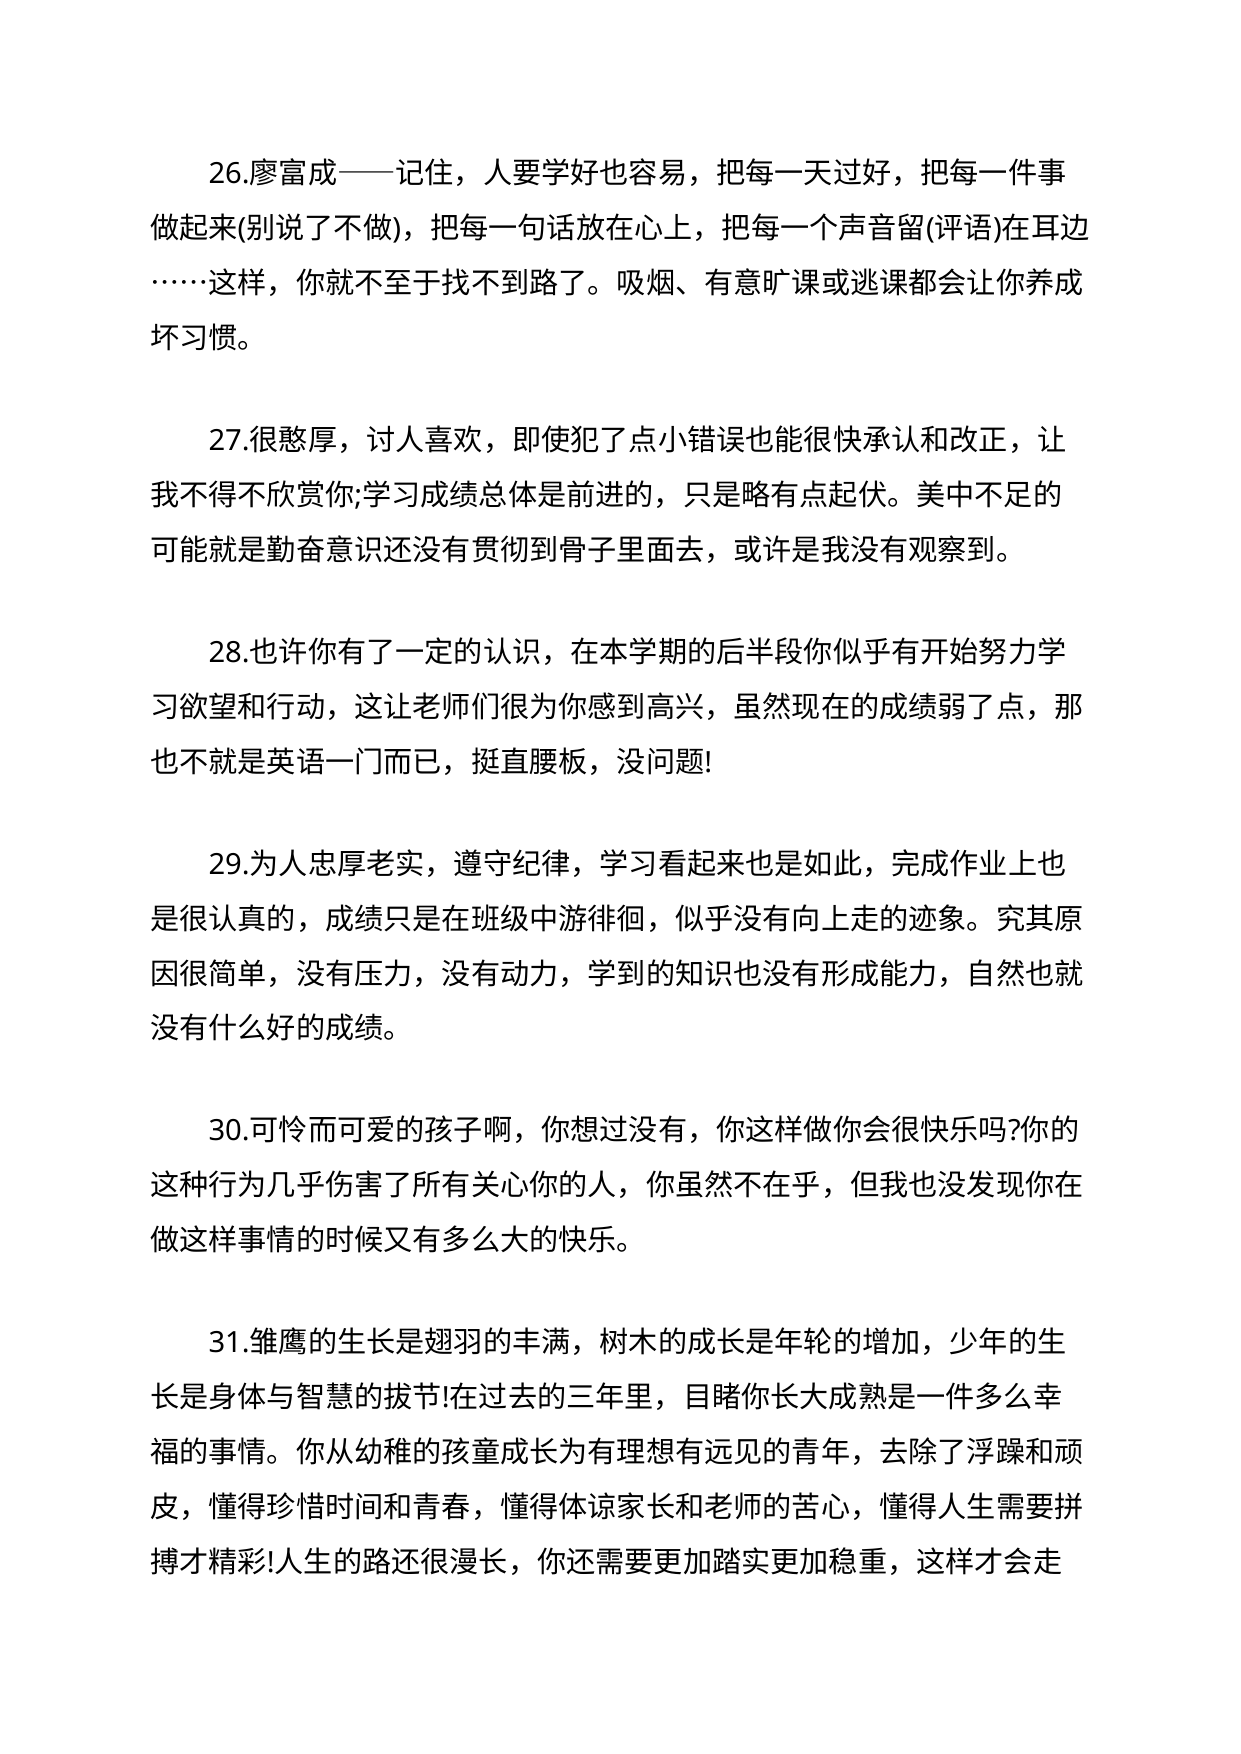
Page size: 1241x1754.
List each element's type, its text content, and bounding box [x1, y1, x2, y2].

text 28.也许你有了一定的认识，在本学期的后半段你似乎有开始努力学习欲望和行动，这让老师们很为你感到高兴，虽然现在的成绩弱了点，那也不就是英语一门而已，挺直腰板，没问题! [150, 628, 1090, 781]
text 30.可怜而可爱的孩子啊，你想过没有，你这样做你会很快乐吗?你的这种行为几乎伤害了所有关心你的人，你虽然不在乎，但我也没发现你在做这样事情的时候又有多么大的快乐。 [150, 1107, 1090, 1259]
text 29.为人忠厚老实，遵守纪律，学习看起来也是如此，完成作业上也是很认真的，成绩只是在班级中游徘徊，似乎没有向上走的迹象。究其原因很简单，没有压力，没有动力，学到的知识也没有形成能力，自然也就没有什么好的成绩。 [150, 840, 1090, 1047]
text 26.廖富成——记住，人要学好也容易，把每一天过好，把每一件事做起来(别说了不做)，把每一句话放在心上，把每一个声音留(评语)在耳边……这样，你就不至于找不到路了。吸烟、有意旷课或逃课都会让你养成坏习惯。 [150, 150, 1090, 357]
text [150, 1318, 1090, 1581]
text 27.很憨厚，讨人喜欢，即使犯了点小错误也能很快承认和改正，让我不得不欣赏你;学习成绩总体是前进的，只是略有点起伏。美中不足的可能就是勤奋意识还没有贯彻到骨子里面去，或许是我没有观察到。 [150, 417, 1090, 569]
